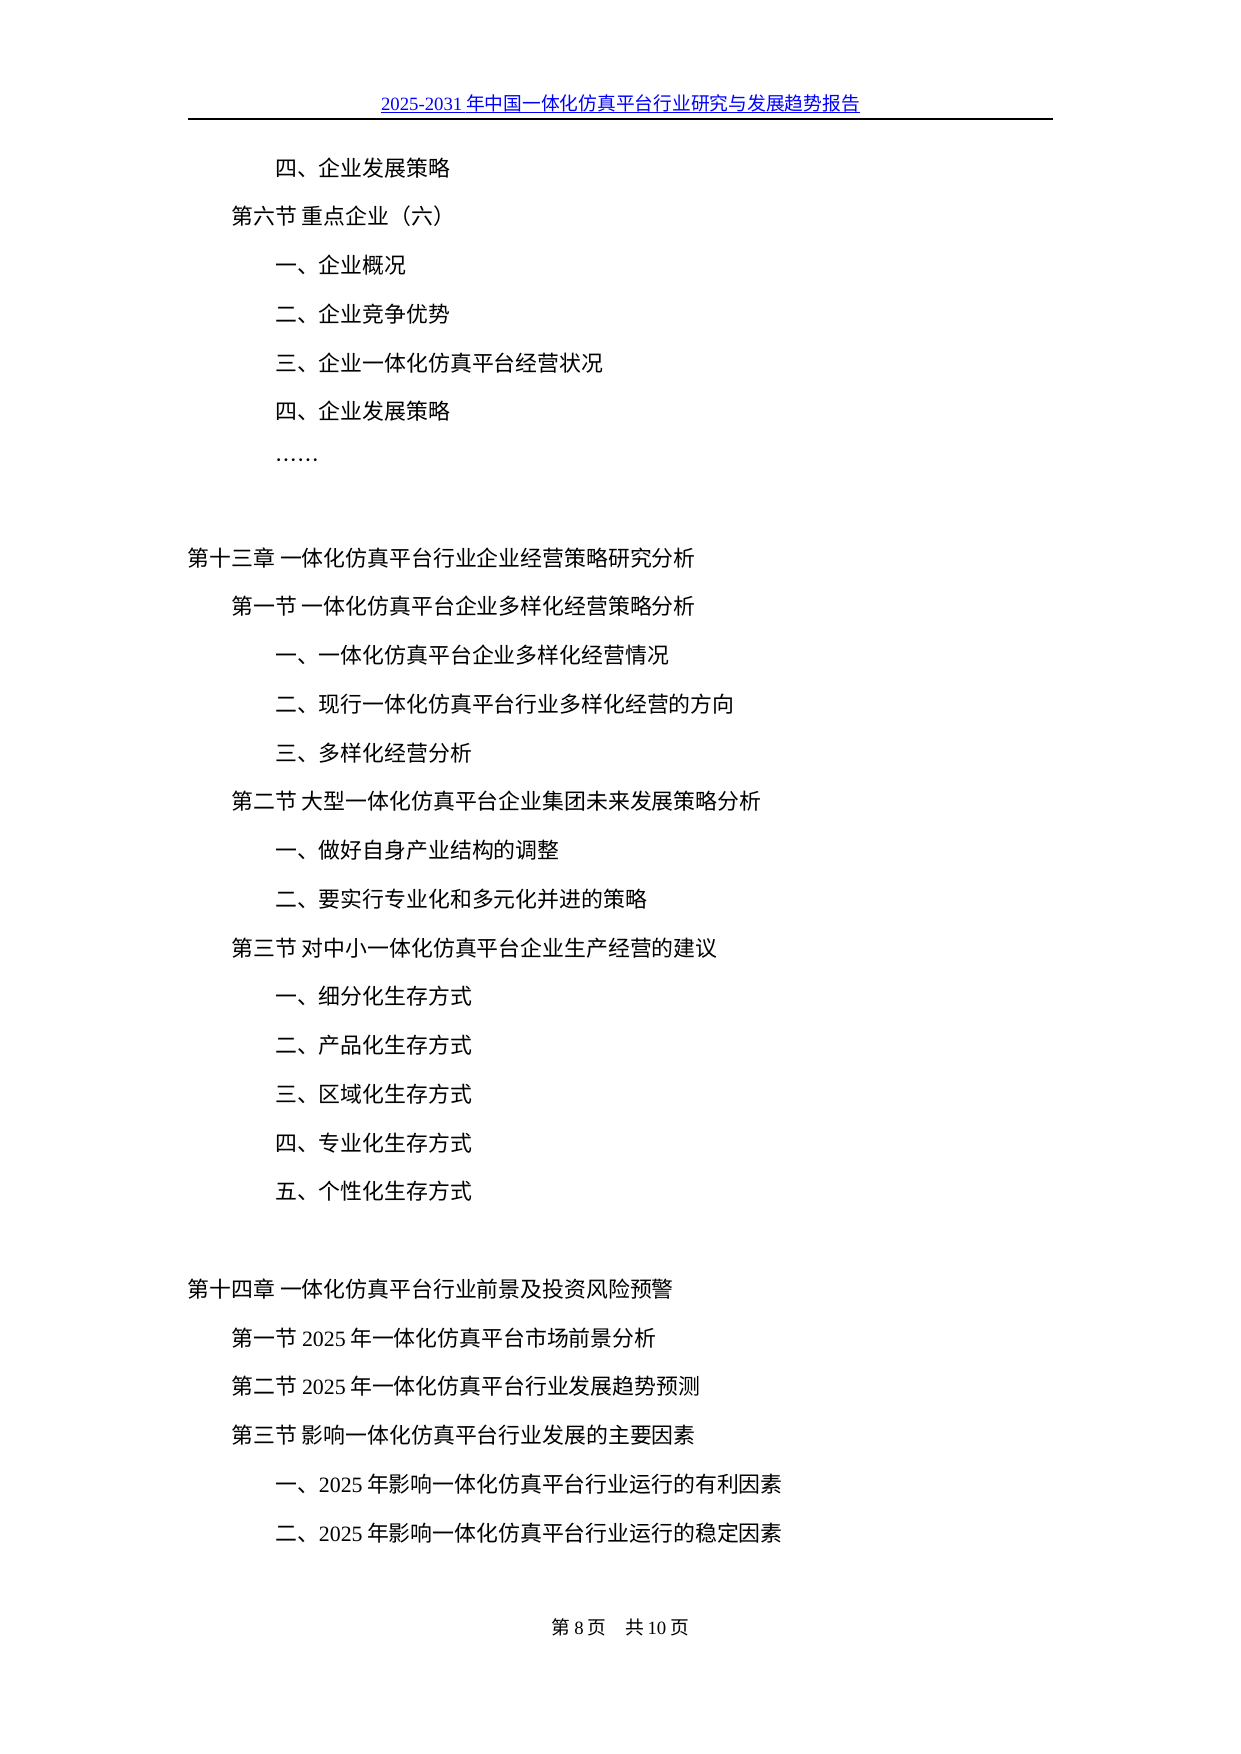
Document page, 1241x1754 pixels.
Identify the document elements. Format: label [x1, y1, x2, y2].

text [187, 150, 1053, 1548]
